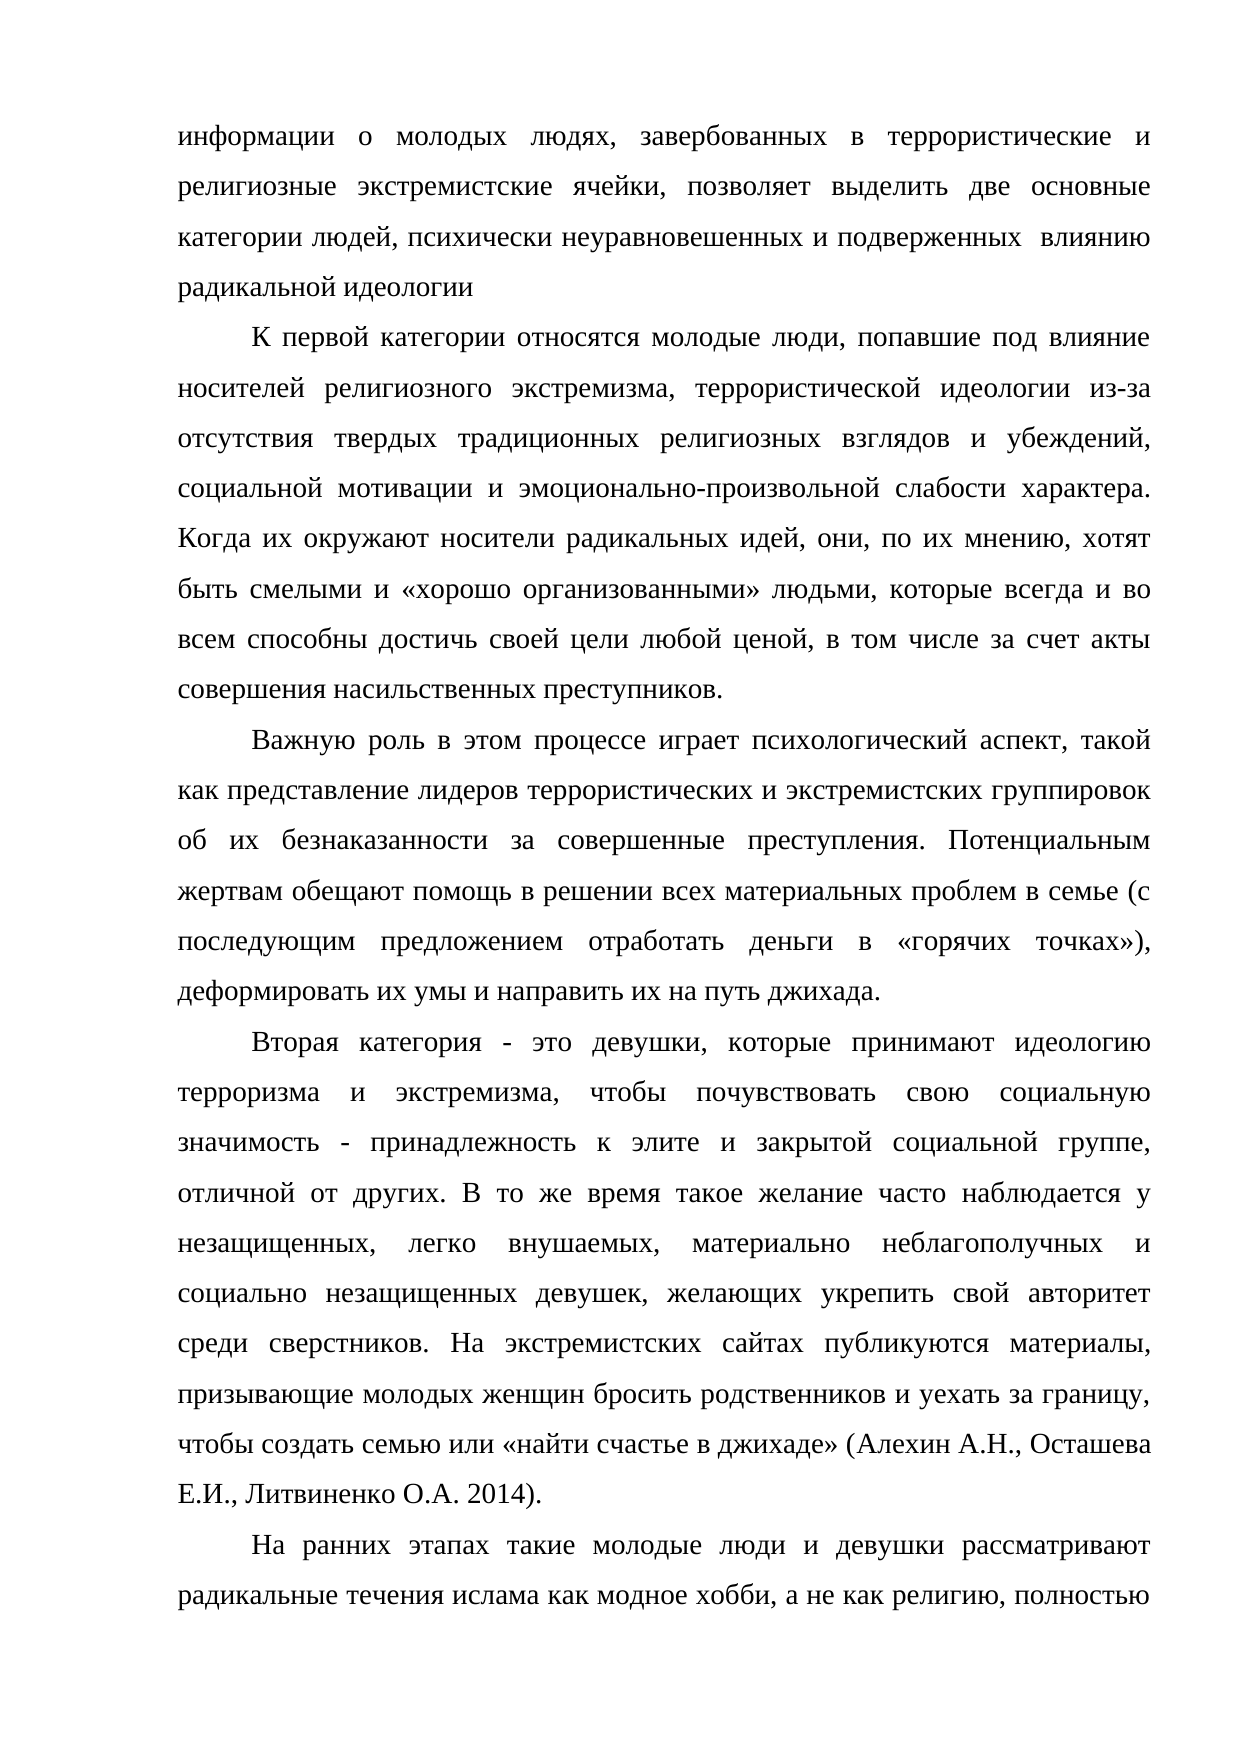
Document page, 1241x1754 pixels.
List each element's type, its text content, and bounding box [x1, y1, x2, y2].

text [177, 1527, 1152, 1611]
text Вторая категория - это девушки, которые принимают идеологию терроризма и экстремизма, чтобы почувствовать свою социальную значимость - принадлежность к элите и закрытой социальной группе, отличной от других. В то же время такое желание часто наблюдается у незащищенных, легко внушаемых, материально неблагополучных и социально незащищенных девушек, желающих укрепить свой авторитет среди сверстников. На экстремистских сайтах публикуются материалы, призывающие молодых женщин бросить родственников и уехать за границу, чтобы создать семью или «найти счастье в джихаде» (Алехин А.Н., Осташева Е.И., Литвиненко О.А. 2014). [177, 1024, 1152, 1510]
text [177, 118, 1152, 303]
text К первой категории относятся молодые люди, попавшие под влияние носителей религиозного экстремизма, террористической идеологии из-за отсутствия твердых традиционных религиозных взглядов и убеждений, социальной мотивации и эмоционально-произвольной слабости характера. Когда их окружают носители радикальных идей, они, по их мнению, хотят быть смелыми и «хорошо организованными» людьми, которые всегда и во всем способны достичь своей цели любой ценой, в том числе за счет акты совершения насильственных преступников. [177, 319, 1152, 705]
text Важную роль в этом процессе играет психологический аспект, такой как представление лидеров террористических и экстремистских группировок об их безнаказанности за совершенные преступления. Потенциальным жертвам обещают помощь в решении всех материальных проблем в семье (с последующим предложением отработать деньги в «горячих точках»), деформировать их умы и направить их на путь джихада. [177, 722, 1152, 1007]
